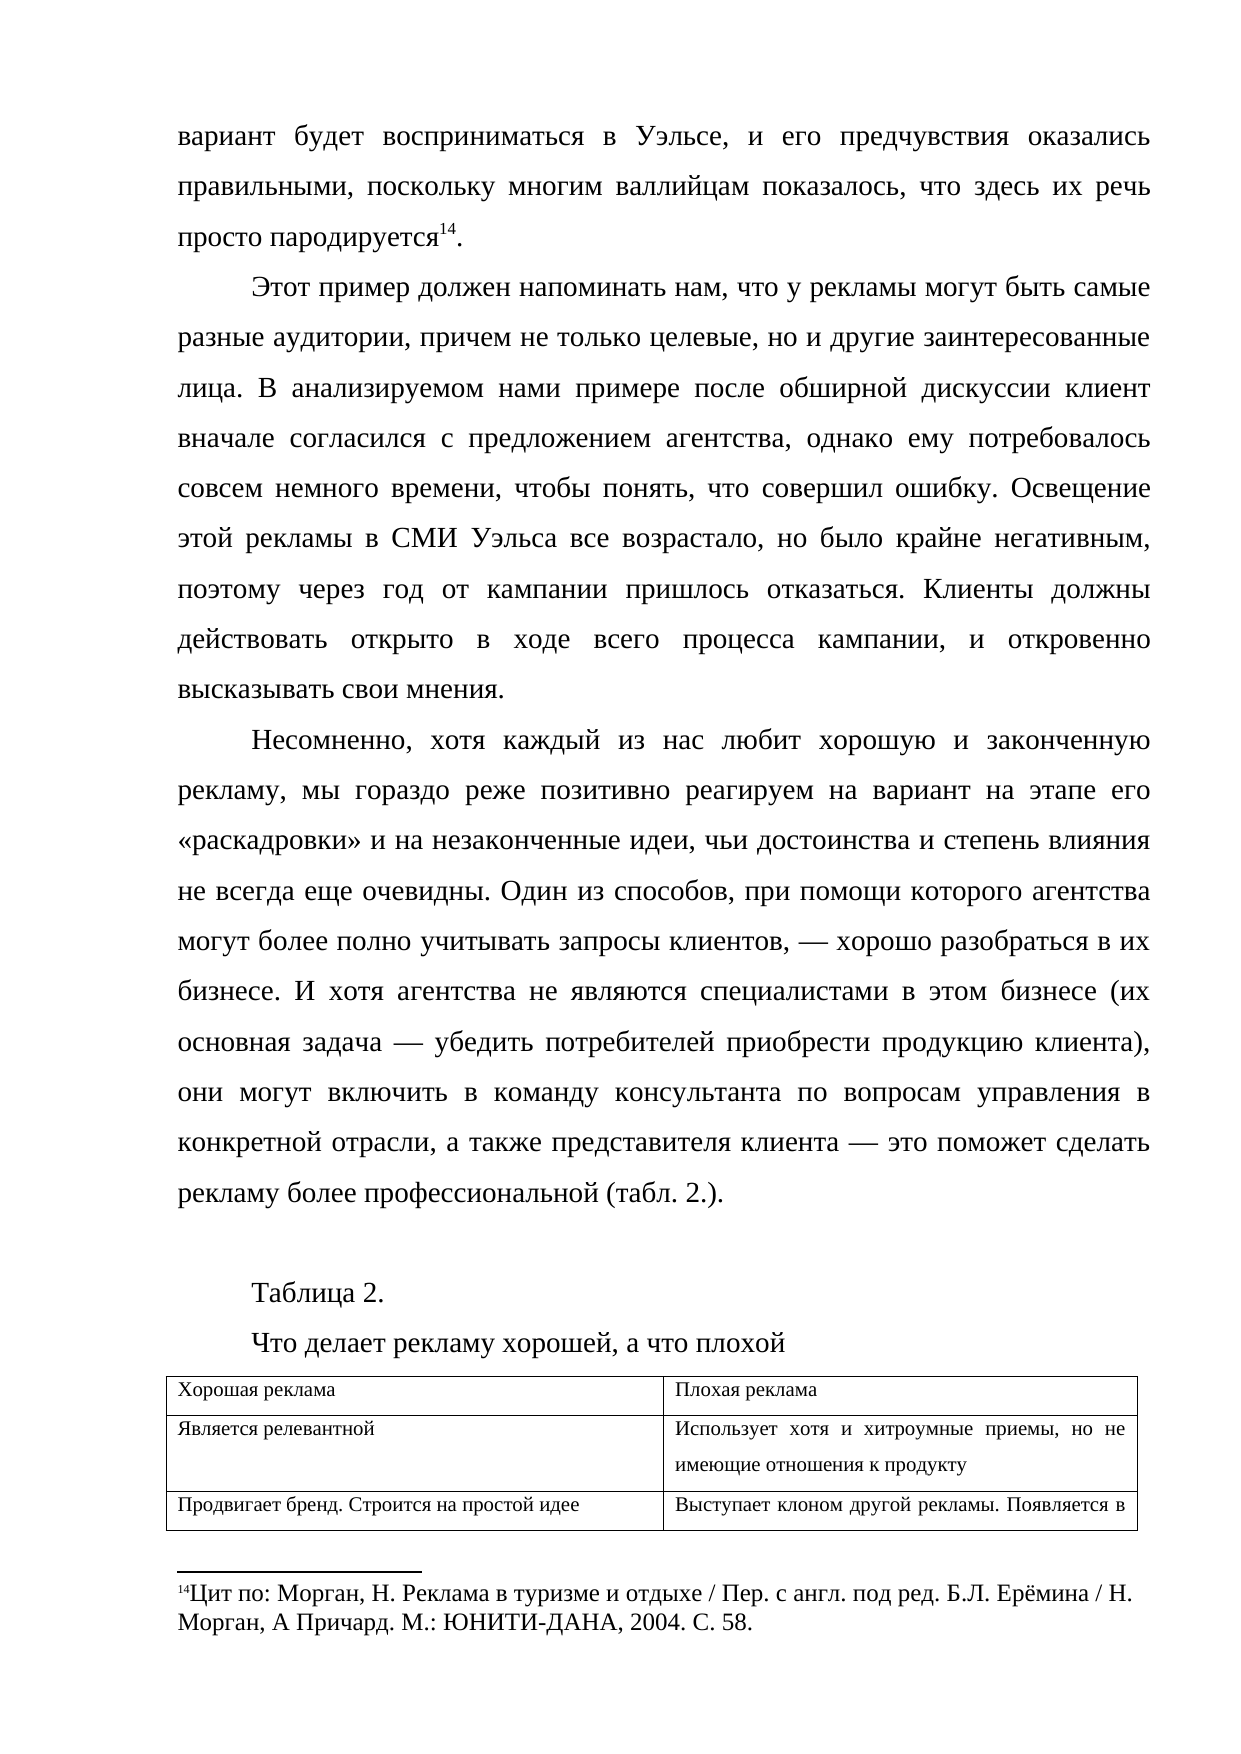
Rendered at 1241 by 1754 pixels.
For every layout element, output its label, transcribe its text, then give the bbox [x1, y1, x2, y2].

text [177, 118, 1152, 252]
table_cell Является релевантной [167, 1416, 663, 1491]
text Что делает рекламу хорошей, а что плохой [177, 1326, 1152, 1359]
text Несомненно, хотя каждый из нас любит хорошую и законченную рекламу, мы гораздо реже позитивно реагируем на вариант на этапе его «раскадровки» и на незаконченные идеи, чьи достоинства и степень влияния не всегда еще очевидны. Один из способов, при помощи которого агентства могут более полно учитывать запросы клиентов, — хорошо разобраться в их бизнесе. И хотя агентства не являются специалистами в этом бизнесе (их основная задача — убедить потребителей приобрести продукцию клиента), они могут включить в команду консультанта по вопросам управления в конкретной отрасли, а также представителя клиента — это поможет сделать рекламу более профессиональной (табл. 2.). [177, 722, 1152, 1208]
table_header Плохая реклама [664, 1377, 1137, 1415]
table_header Хорошая реклама [167, 1377, 663, 1415]
text Этот пример должен напоминать нам, что у рекламы могут быть самые разные аудитории, причем не только целевые, но и другие заинтересованные лица. В анализируемом нами примере после обширной дискуссии клиент вначале согласился с предложением агентства, однако ему потребовалось совсем немного времени, чтобы понять, что совершил ошибку. Освещение этой рекламы в СМИ Уэльса все возрастало, но было крайне негативным, поэтому через год от кампании пришлось отказаться. Клиенты должны действовать открыто в ходе всего процесса кампании, и откровенно высказывать свои мнения. [177, 269, 1152, 705]
table_cell Использует хотя и хитроумные приемы, но не имеющие отношения к продукту [664, 1416, 1137, 1491]
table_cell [167, 1492, 663, 1530]
text Таблица 2. [177, 1275, 1152, 1309]
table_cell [664, 1492, 1137, 1530]
